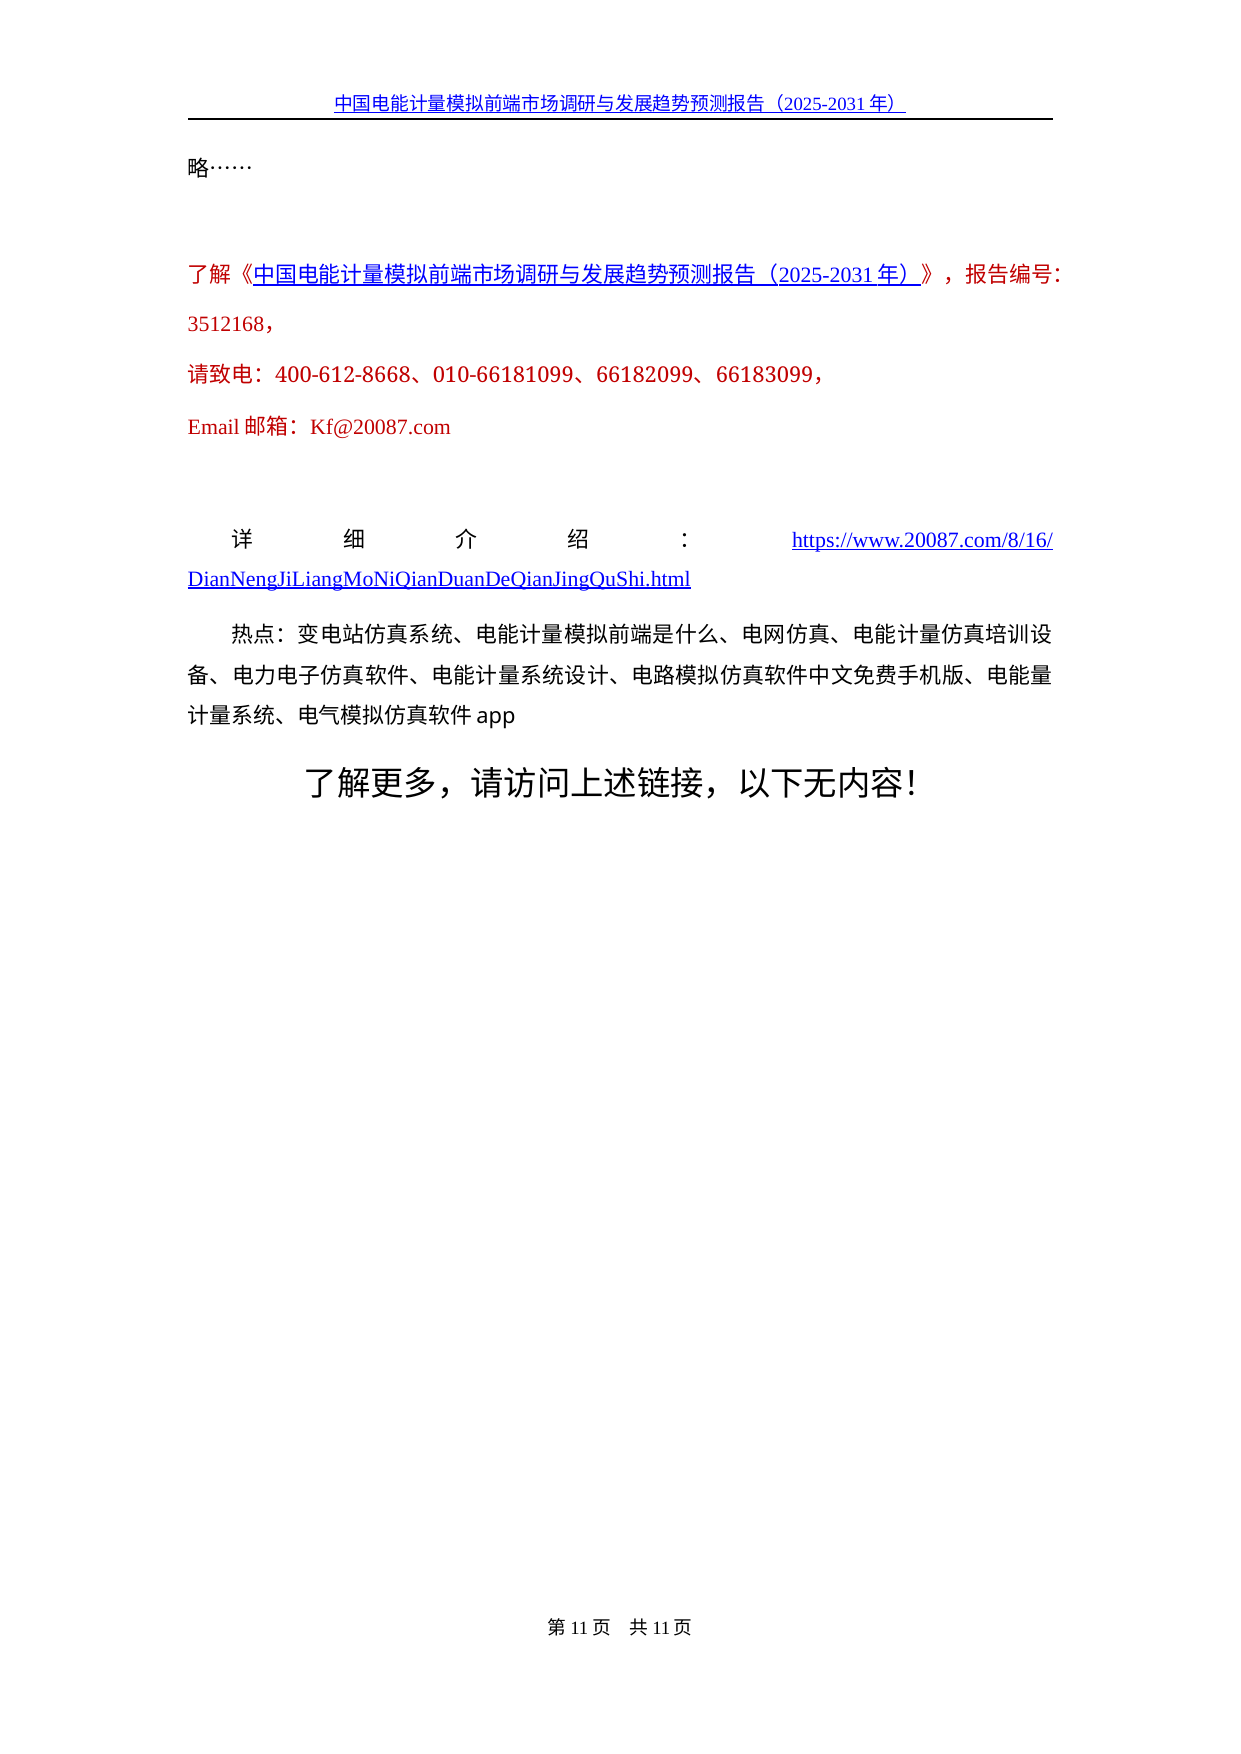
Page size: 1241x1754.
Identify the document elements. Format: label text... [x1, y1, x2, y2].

title 了解更多，请访问上述链接，以下无内容！ [187, 748, 1053, 813]
text Email邮箱：Kf@20087.com [187, 408, 1053, 441]
text 请致电：400-612-8668、010-66181099、66182099、66183099， [187, 357, 1053, 389]
text 热点：变电站仿真系统、电能计量模拟前端是什么、电网仿真、电能计量仿真培训设备、电力电子仿真软件、电能计量系统设计、电路模拟仿真软件中文免费手机版、电能量计量系统、电气模拟仿真软件app [187, 617, 1053, 731]
text 了解《中国电能计量模拟前端市场调研与发展趋势预测报告（2025-2031年）》，报告编号：3512168， [187, 257, 1053, 338]
text 详细介绍：https://www.20087.com/8/16/DianNengJiLiangMoNiQianDuanDeQianJingQuShi.html [187, 521, 1053, 594]
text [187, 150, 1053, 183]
